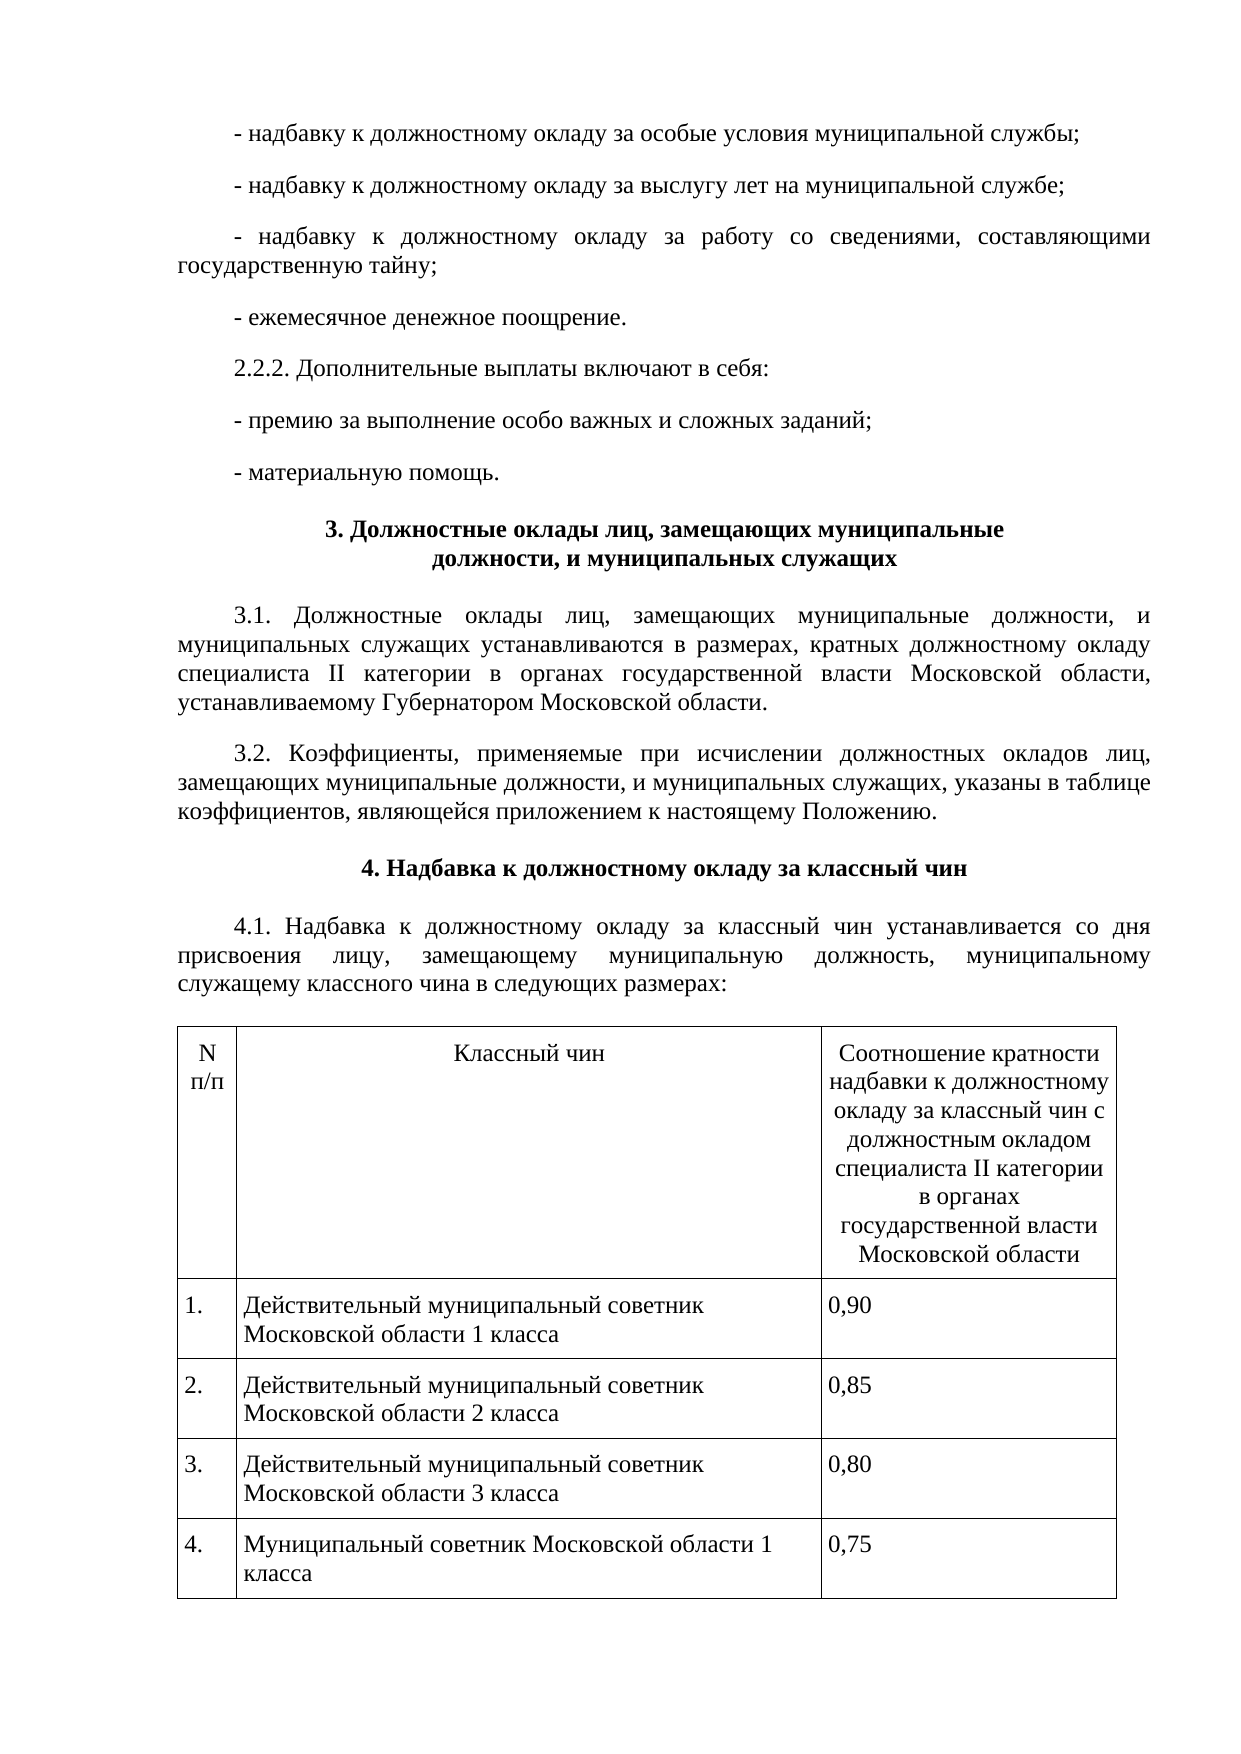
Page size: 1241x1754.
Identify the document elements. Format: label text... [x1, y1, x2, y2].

table_cell 1. [178, 1279, 236, 1358]
text - материальную помощь. [177, 457, 1152, 486]
title 3. Должностные оклады лиц, замещающих муниципальные [177, 514, 1152, 543]
text - премию за выполнение особо важных и сложных заданий; [177, 405, 1152, 434]
title должности, и муниципальных служащих [177, 543, 1152, 572]
text - надбавку к должностному окладу за выслугу лет на муниципальной службе; [177, 170, 1152, 198]
text - ежемесячное денежное поощрение. [177, 302, 1152, 331]
table_cell 0,75 [822, 1519, 1116, 1597]
table_cell Муниципальный советник Московской области 1 класса [237, 1519, 821, 1597]
table_header N п/п [178, 1027, 236, 1278]
text 2.2.2. Дополнительные выплаты включают в себя: [177, 353, 1152, 382]
table_cell Действительный муниципальный советник Московской области 3 класса [237, 1439, 821, 1518]
table_cell Действительный муниципальный советник Московской области 1 класса [237, 1279, 821, 1358]
table_cell 2. [178, 1359, 236, 1438]
text 3.2. Коэффициенты, применяемые при исчислении должностных окладов лиц, замещающих муниципальные должности, и муниципальных служащих, указаны в таблице коэффициентов, являющейся приложением к настоящему Положению. [177, 738, 1152, 825]
table_cell 0,85 [822, 1359, 1116, 1438]
table_header Классный чин [237, 1027, 821, 1278]
text - надбавку к должностному окладу за работу со сведениями, составляющими государственную тайну; [177, 221, 1152, 279]
table_cell 0,80 [822, 1439, 1116, 1518]
title 4. Надбавка к должностному окладу за классный чин [177, 853, 1152, 882]
table_cell 0,90 [822, 1279, 1116, 1358]
text 3.1. Должностные оклады лиц, замещающих муниципальные должности, и муниципальных служащих устанавливаются в размерах, кратных должностному окладу специалиста II категории в органах государственной власти Московской области, устанавливаемому Губернатором Московской области. [177, 601, 1152, 716]
table_cell 4. [178, 1519, 236, 1597]
text - надбавку к должностному окладу за особые условия муниципальной службы; [177, 118, 1152, 147]
table_cell Действительный муниципальный советник Московской области 2 класса [237, 1359, 821, 1438]
table_cell 3. [178, 1439, 236, 1518]
table_header Соотношение кратности надбавки к должностному окладу за классный чин с должностным окладом специалиста II категории в органах государственной власти Московской области [822, 1027, 1116, 1278]
text 4.1. Надбавка к должностному окладу за классный чин устанавливается со дня присвоения лицу, замещающему муниципальную должность, муниципальному служащему классного чина в следующих размерах: [177, 911, 1152, 997]
